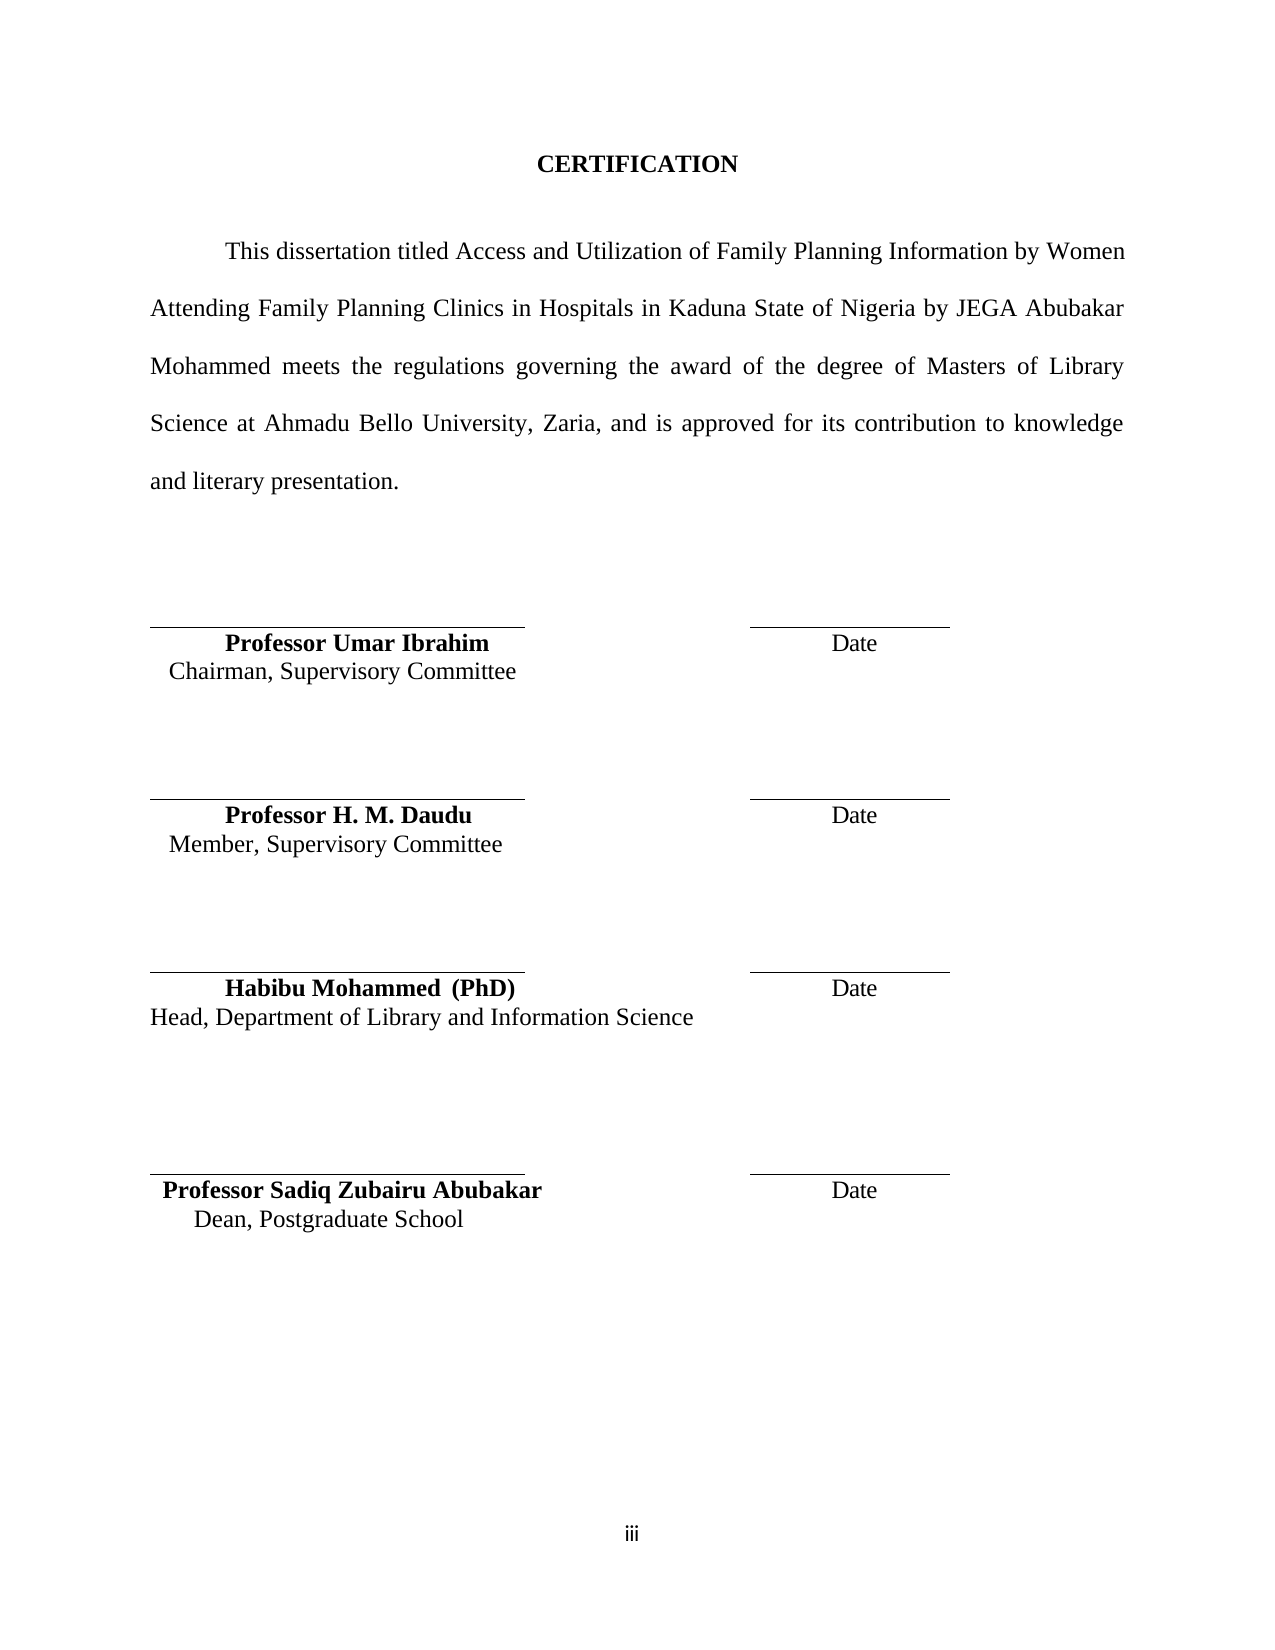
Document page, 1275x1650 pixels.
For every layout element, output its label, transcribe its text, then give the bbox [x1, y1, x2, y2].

text Habibu Mohammed (PhD) Date Head, Department of Library and Information Science [150, 970, 878, 1031]
text Member, Supervisory Committee [169, 829, 1250, 858]
text Professor Sadiq Zubairu Abubakar Date Dean, Postgraduate School [162, 1172, 878, 1233]
subtitle Professor H. M. Daudu Date [225, 797, 1250, 829]
subtitle CERTIFICATION [413, 149, 862, 178]
subtitle Professor Umar Ibrahim Date [225, 625, 1250, 656]
text Chairman, Supervisory Committee [169, 656, 1250, 685]
text This dissertation titled Access and Utilization of Family Planning Information by Women Attending Family Planning Clinics in Hospitals in Kaduna State of Nigeria by JEGA Abubakar Mohammed meets the regulations governing the award of the degree of Masters of Library Science at Ahmadu Bello University, Zaria, and is approved for its contribution to knowledge and literary presentation. [150, 236, 1126, 495]
